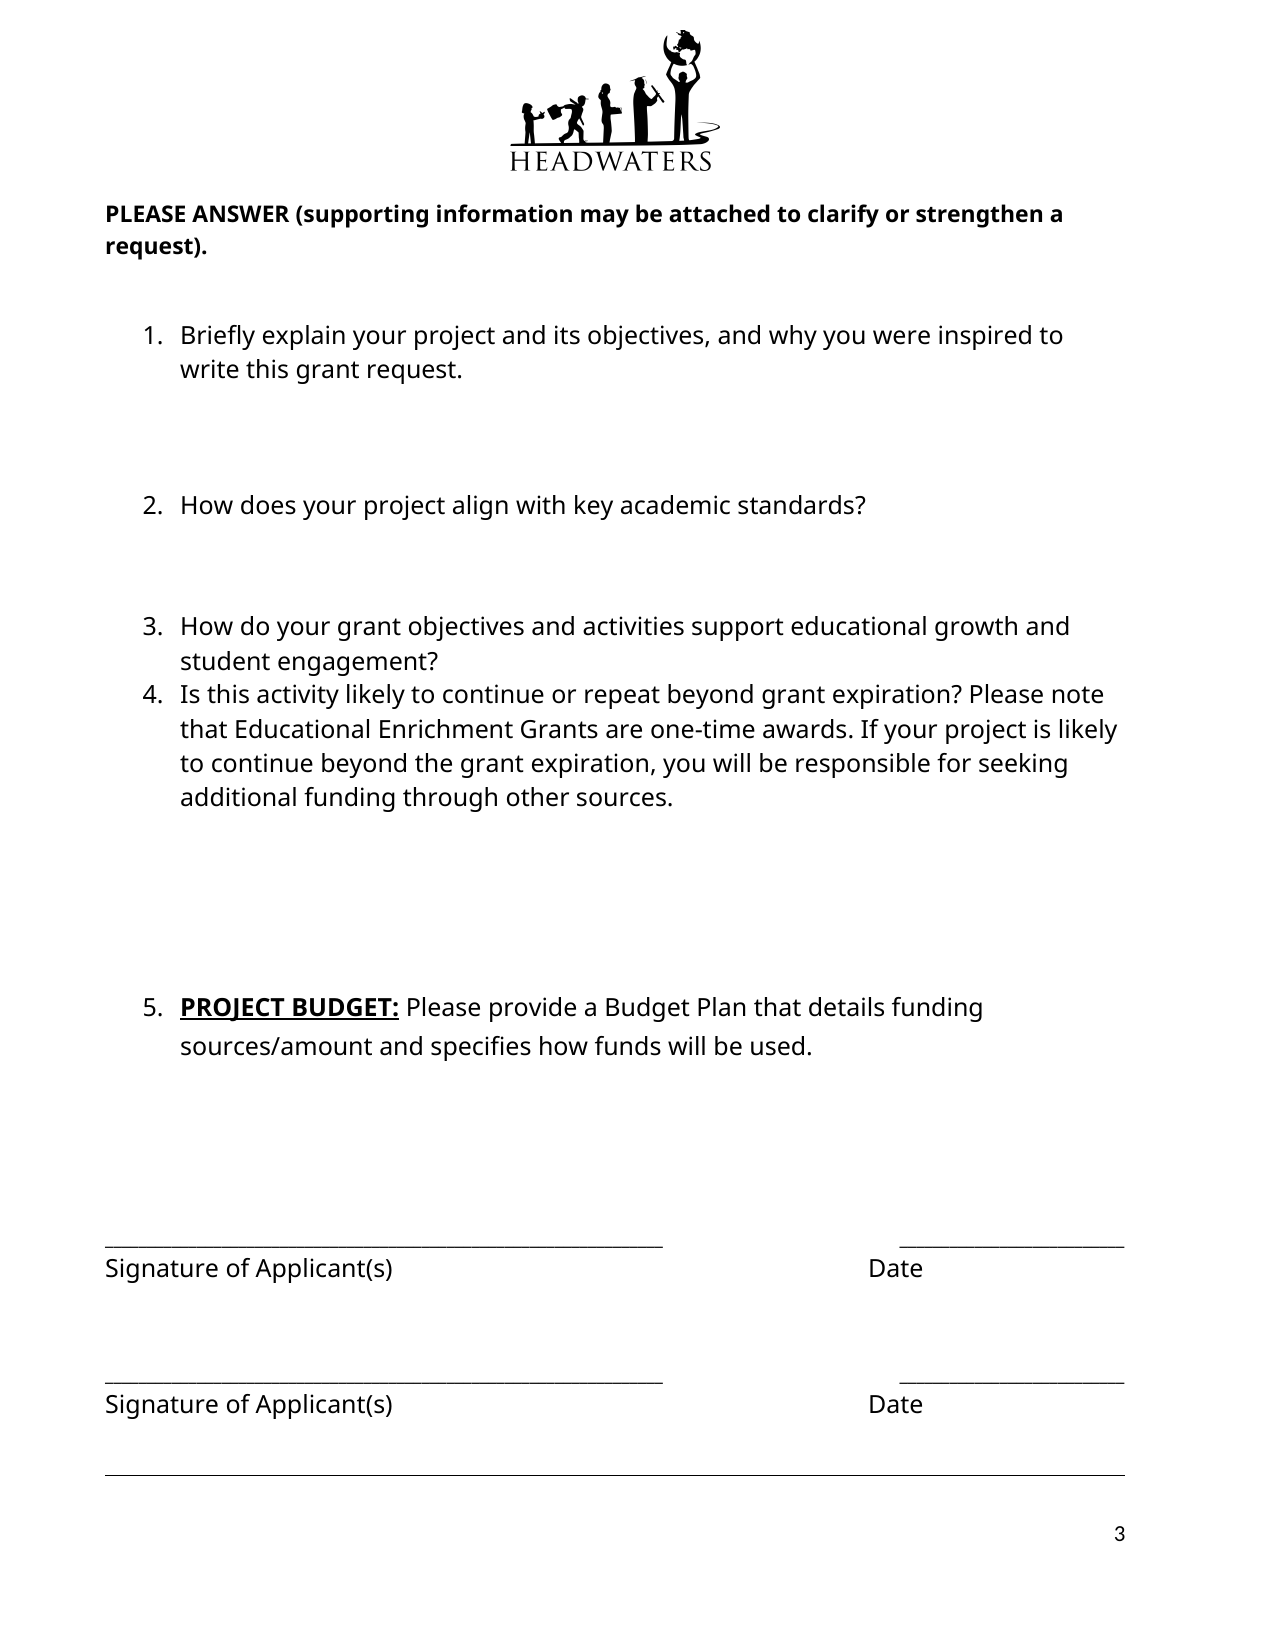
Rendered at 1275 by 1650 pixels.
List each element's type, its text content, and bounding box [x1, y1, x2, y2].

list Is this activity likely to continue or repeat beyond grant expiration? Please note that Educational Enrichment Grants are one-time awards. If your project is likely to continue beyond the grant expiration, you will be responsible for seeking additional funding through other sources. [142, 677, 1134, 813]
list How do your grant objectives and activities support educational growth and student engagement? [142, 609, 1134, 677]
text ___________________________________________________________________ ___________________________ Signature of Applicant(s) Date [105, 1225, 1125, 1285]
picture [510, 30, 720, 171]
list Briefly explain your project and its objectives, and why you were inspired to write this grant request. [142, 317, 1125, 386]
list How does your project align with key academic standards? [142, 488, 1125, 550]
text ___________________________________________________________________ ___________________________ Signature of Applicant(s) Date [105, 1336, 1125, 1421]
text PLEASE ANSWER (supporting information may be attached to clarify or strengthen a request). [105, 198, 1125, 317]
list PROJECT BUDGET: Please provide a Budget Plan that details funding sources/amount and specifies how funds will be used. [142, 990, 1125, 1063]
